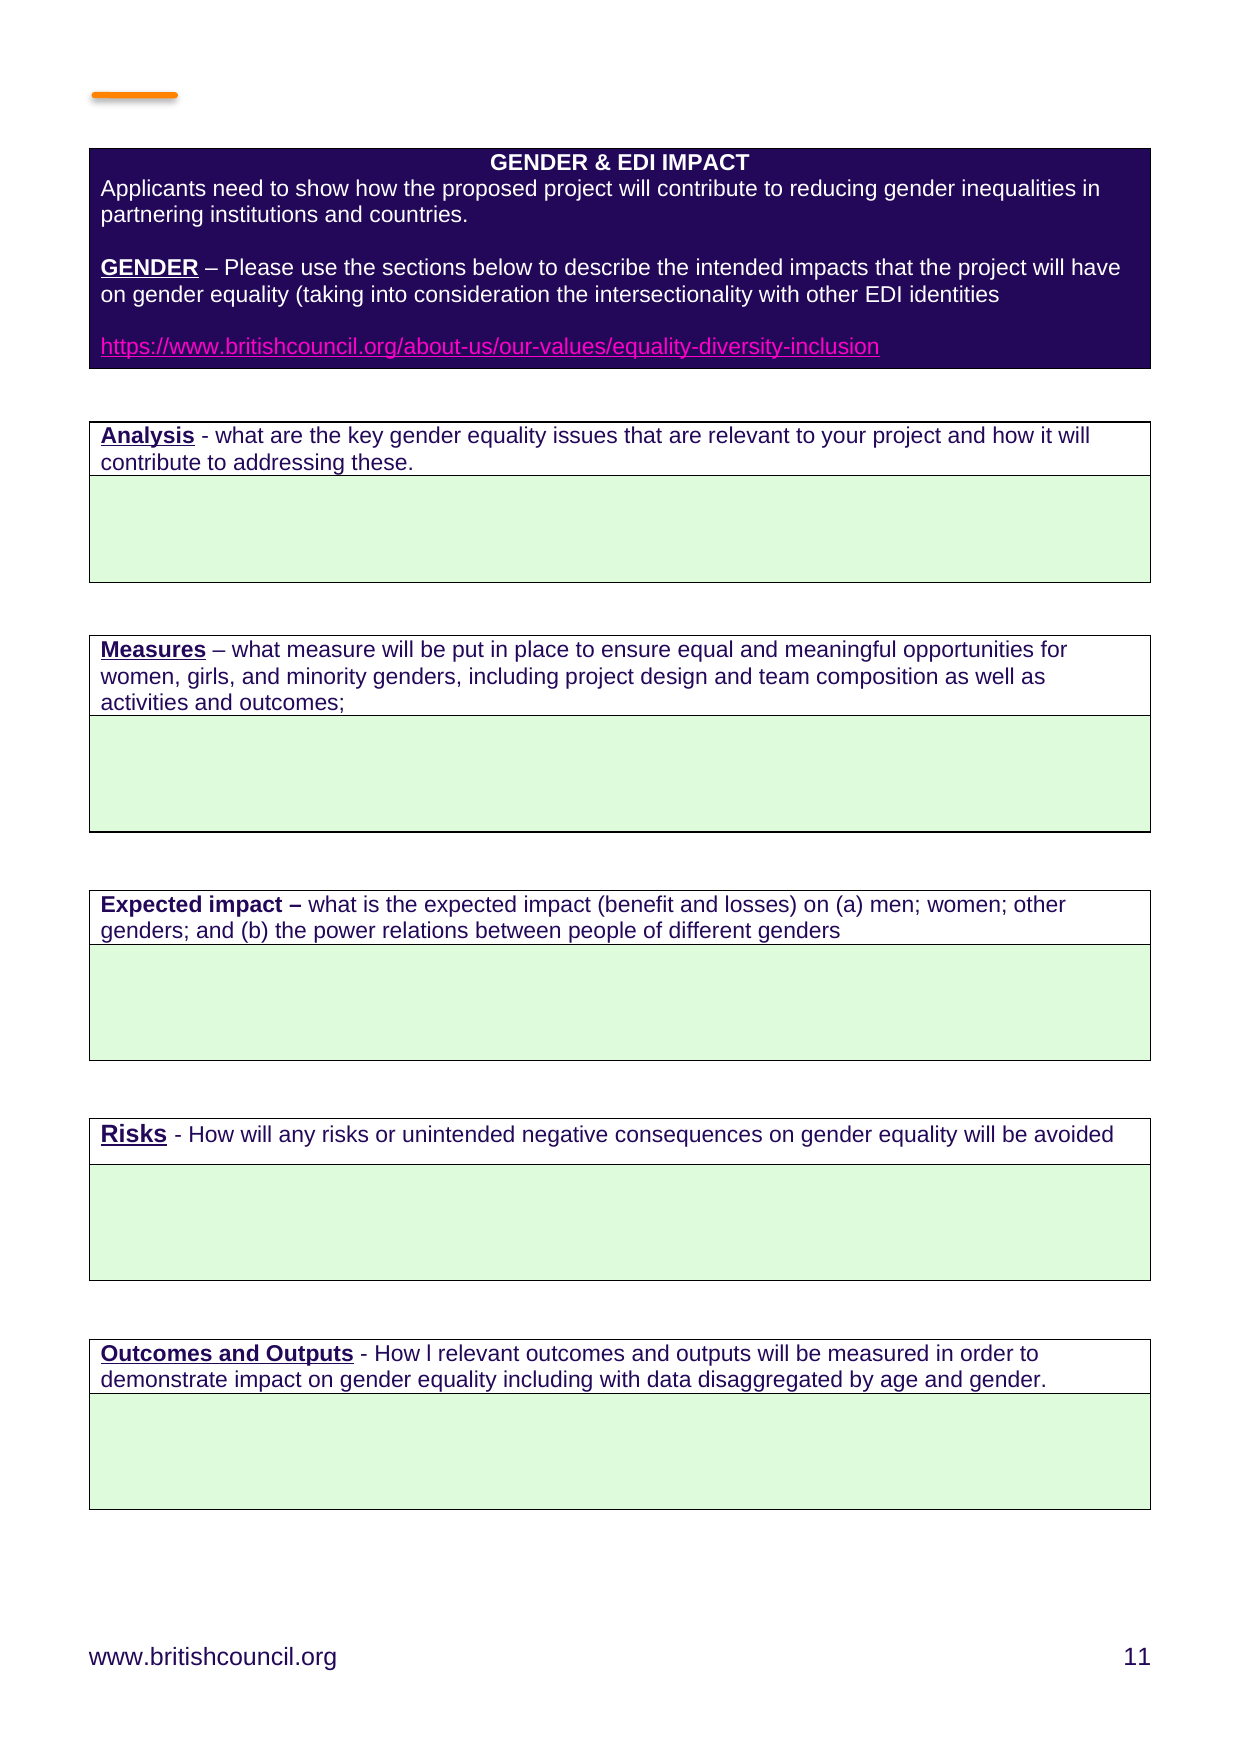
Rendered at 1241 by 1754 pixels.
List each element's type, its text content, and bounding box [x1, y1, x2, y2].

table_header GENDER & EDI IMPACT Applicants need to show how the proposed project will contribute to reducing gender inequalities in partnering institutions and countries. GENDER – Please use the sections below to describe the intended impacts that the project will have on gender equality (taking into consideration the intersectionality with other EDI identities https://www.britishcouncil.org/about-us/our-values/equality-diversity-inclusion [90, 149, 1150, 368]
table_header Expected impact – what is the expected impact (benefit and losses) on (a) men; women; other genders; and (b) the power relations between people of different genders [90, 891, 1150, 944]
table_cell [90, 1165, 1150, 1280]
table_cell [90, 716, 1150, 831]
table_header Outcomes and Outputs - How l relevant outcomes and outputs will be measured in order to demonstrate impact on gender equality including with data disaggregated by age and gender. [90, 1340, 1150, 1393]
table_header Analysis - what are the key gender equality issues that are relevant to your project and how it will contribute to addressing these. [90, 423, 1150, 475]
table_header Risks - How will any risks or unintended negative consequences on gender equality will be avoided [90, 1119, 1150, 1164]
table_header Measures – what measure will be put in place to ensure equal and meaningful opportunities for women, girls, and minority genders, including project design and team composition as well as activities and outcomes; [90, 636, 1150, 715]
table_cell [90, 476, 1150, 582]
table_cell [90, 1394, 1150, 1509]
table_cell [90, 945, 1150, 1060]
